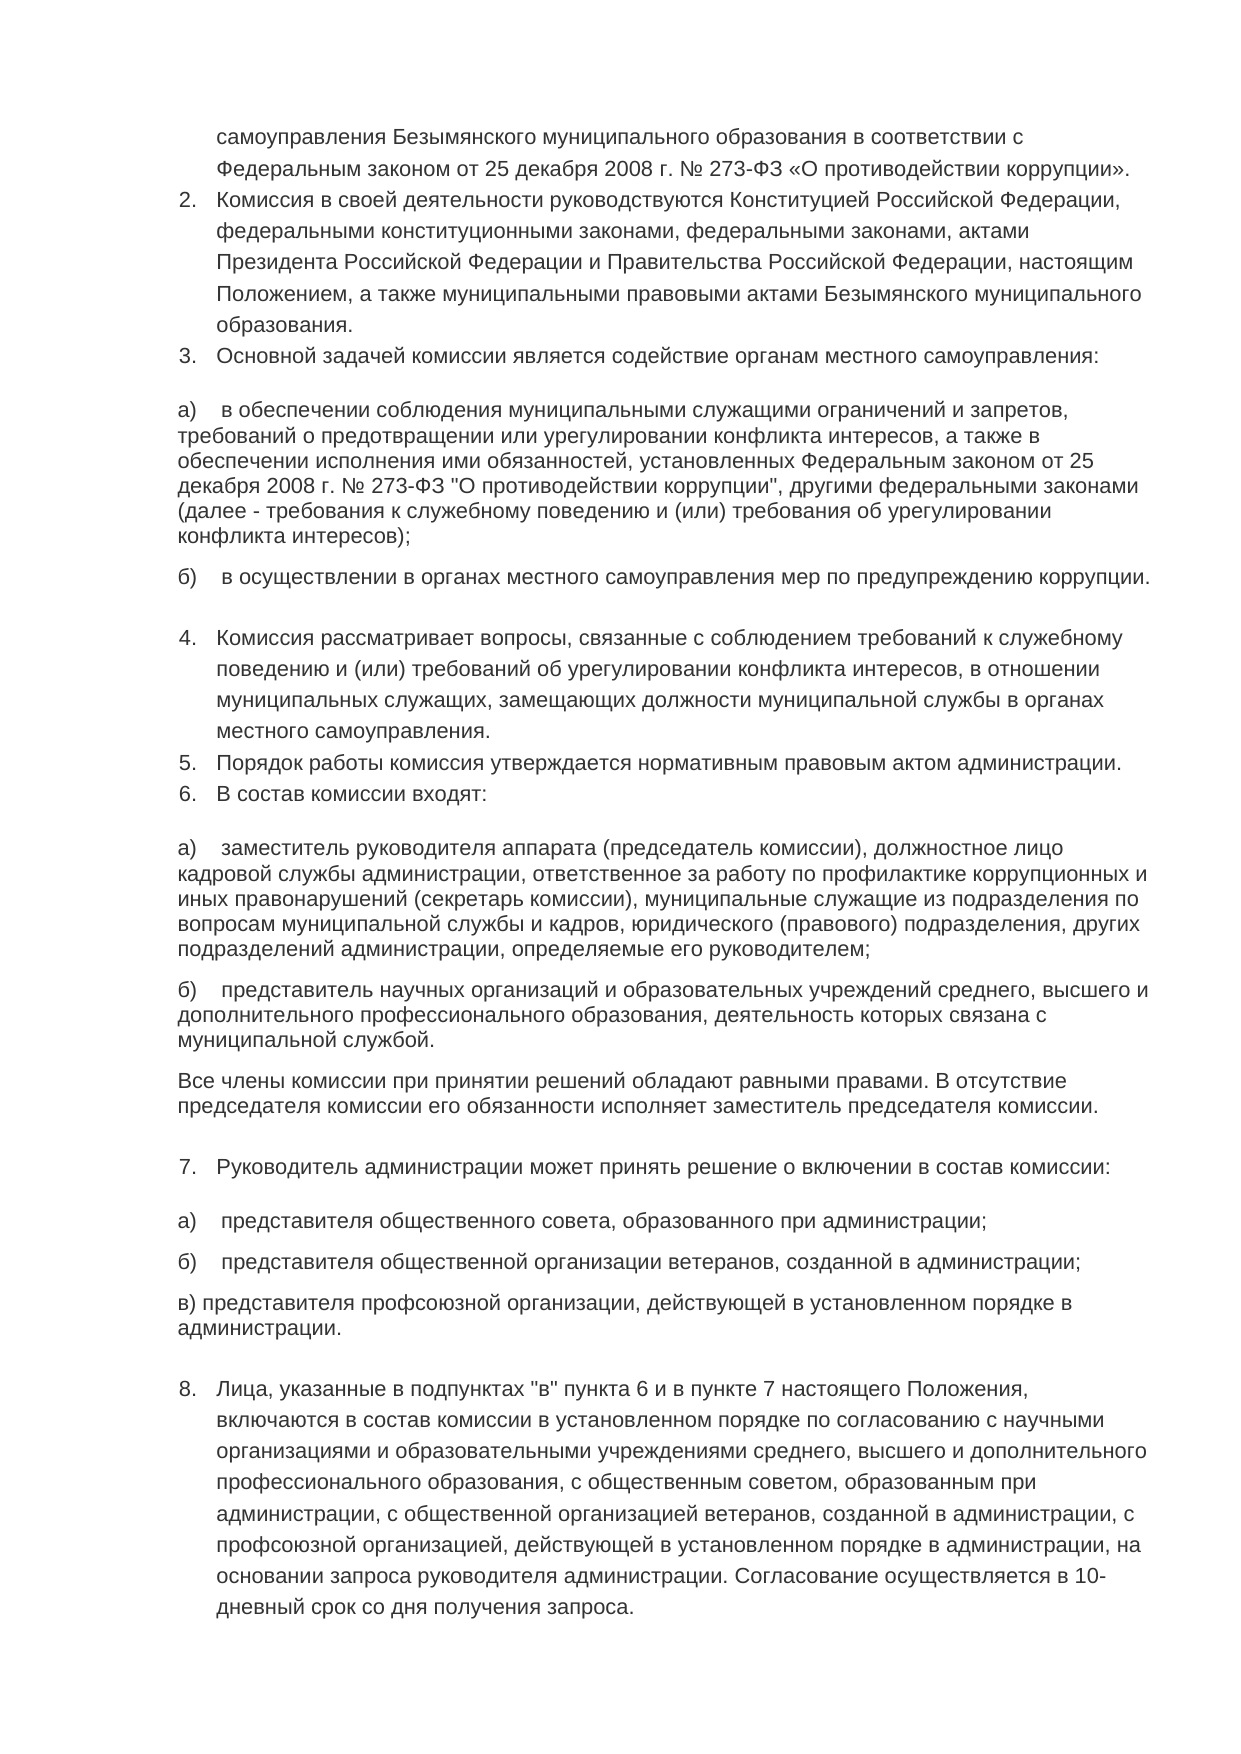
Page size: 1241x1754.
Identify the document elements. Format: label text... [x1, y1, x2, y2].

text в) представителя профсоюзной организации, действующей в установленном порядке в администрации. [177, 1290, 1152, 1340]
list Лица, указанные в подпунктах "в" пункта 6 и в пункте 7 настоящего Положения, включаются в состав комиссии в установленном порядке по согласованию с научными организациями и образовательными учреждениями среднего, высшего и дополнительного профессионального образования, с общественным советом, образованным при администрации, с общественной организацией ветеранов, созданной в администрации, с профсоюзной организацией, действующей в установленном порядке в администрации, на основании запроса руководителя администрации. Согласование осуществляется в 10-дневный срок со дня получения запроса. [179, 1369, 1152, 1619]
text б) представитель научных организаций и образовательных учреждений среднего, высшего и дополнительного профессионального образования, деятельность которых связана с муниципальной службой. [177, 977, 1152, 1052]
text а) представителя общественного совета, образованного при администрации; [177, 1208, 1152, 1233]
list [179, 118, 1152, 181]
text а) в обеспечении соблюдения муниципальными служащими ограничений и запретов, требований о предотвращении или урегулировании конфликта интересов, а также в обеспечении исполнения ими обязанностей, установленных Федеральным законом от 25 декабря 2008 г. № 273-ФЗ "О противодействии коррупции", другими федеральными законами (далее - требования к служебному поведению и (или) требования об урегулировании конфликта интересов); [177, 397, 1152, 548]
text б) в осуществлении в органах местного самоуправления мер по предупреждению коррупции. [177, 564, 1152, 589]
list Руководитель администрации может принять решение о включении в состав комиссии: [179, 1148, 1152, 1179]
text а) заместитель руководителя аппарата (председатель комиссии), должностное лицо кадровой службы администрации, ответственное за работу по профилактике коррупционных и иных правонарушений (секретарь комиссии), муниципальные служащие из подразделения по вопросам муниципальной службы и кадров, юридического (правового) подразделения, других подразделений администрации, определяемые его руководителем; [177, 835, 1152, 961]
text Все члены комиссии при принятии решений обладают равными правами. В отсутствие председателя комиссии его обязанности исполняет заместитель председателя комиссии. [177, 1068, 1152, 1118]
list Основной задачей комиссии является содействие органам местного самоуправления: [179, 337, 1152, 368]
list В состав комиссии входят: [179, 775, 1152, 806]
list Комиссия в своей деятельности руководствуются Конституцией Российской Федерации, федеральными конституционными законами, федеральными законами, актами Президента Российской Федерации и Правительства Российской Федерации, настоящим Положением, а также муниципальными правовыми актами Безымянского муниципального образования. [179, 181, 1152, 337]
list Порядок работы комиссия утверждается нормативным правовым актом администрации. [179, 743, 1152, 775]
list Комиссия рассматривает вопросы, связанные с соблюдением требований к служебному поведению и (или) требований об урегулировании конфликта интересов, в отношении муниципальных служащих, замещающих должности муниципальной службы в органах местного самоуправления. [179, 618, 1152, 743]
text б) представителя общественной организации ветеранов, созданной в администрации; [177, 1249, 1152, 1274]
